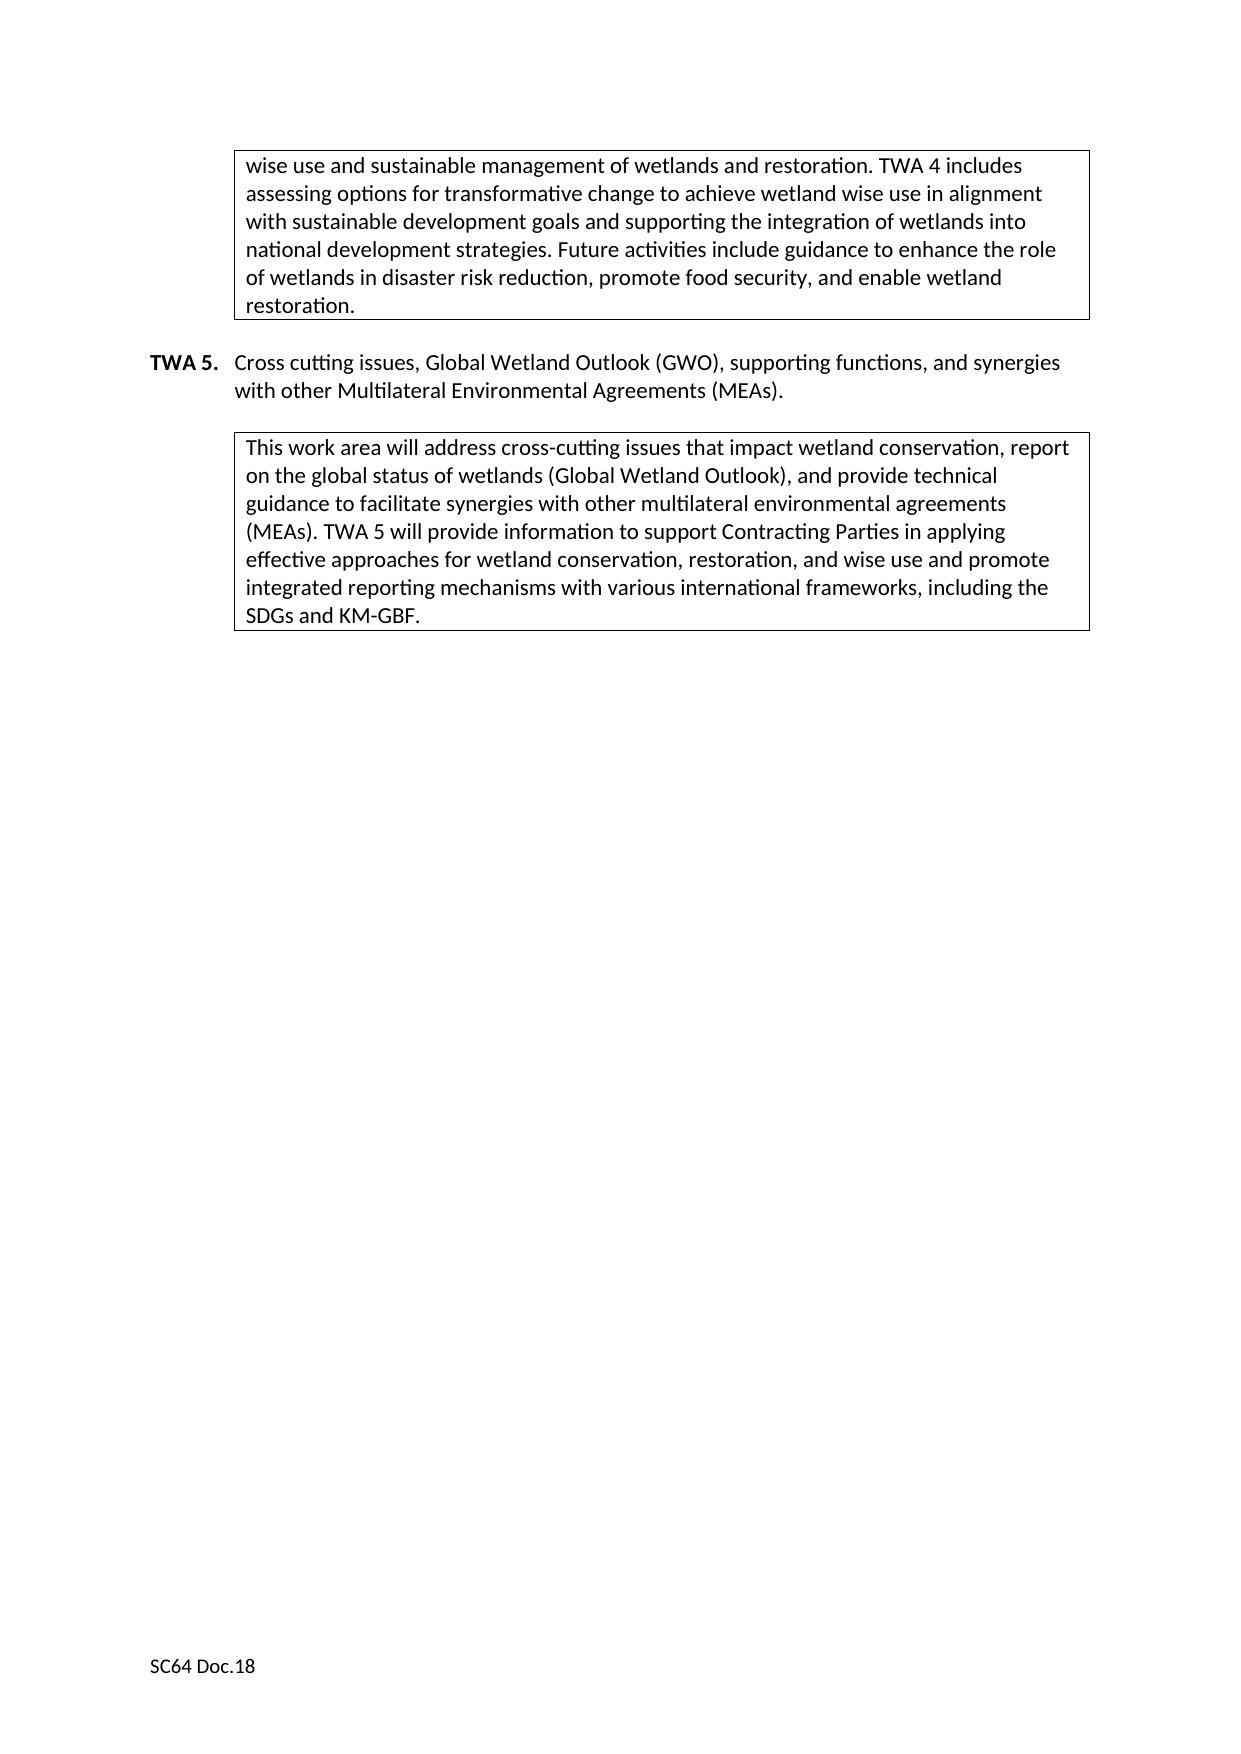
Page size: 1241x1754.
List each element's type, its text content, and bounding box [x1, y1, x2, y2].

table_header This work area will address cross-cutting issues that impact wetland conservation, report on the global status of wetlands (Global Wetland Outlook), and provide technical guidance to facilitate synergies with other multilateral environmental agreements (MEAs). TWA 5 will provide information to support Contracting Parties in applying effective approaches for wetland conservation, restoration, and wise use and promote integrated reporting mechanisms with various international frameworks, including the SDGs and KM-GBF. [235, 433, 1089, 629]
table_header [235, 151, 1089, 319]
text TWA 5. Cross cutting issues, Global Wetland Outlook (GWO), supporting functions, and synergies with other Multilateral Environmental Agreements (MEAs). [150, 348, 1090, 404]
